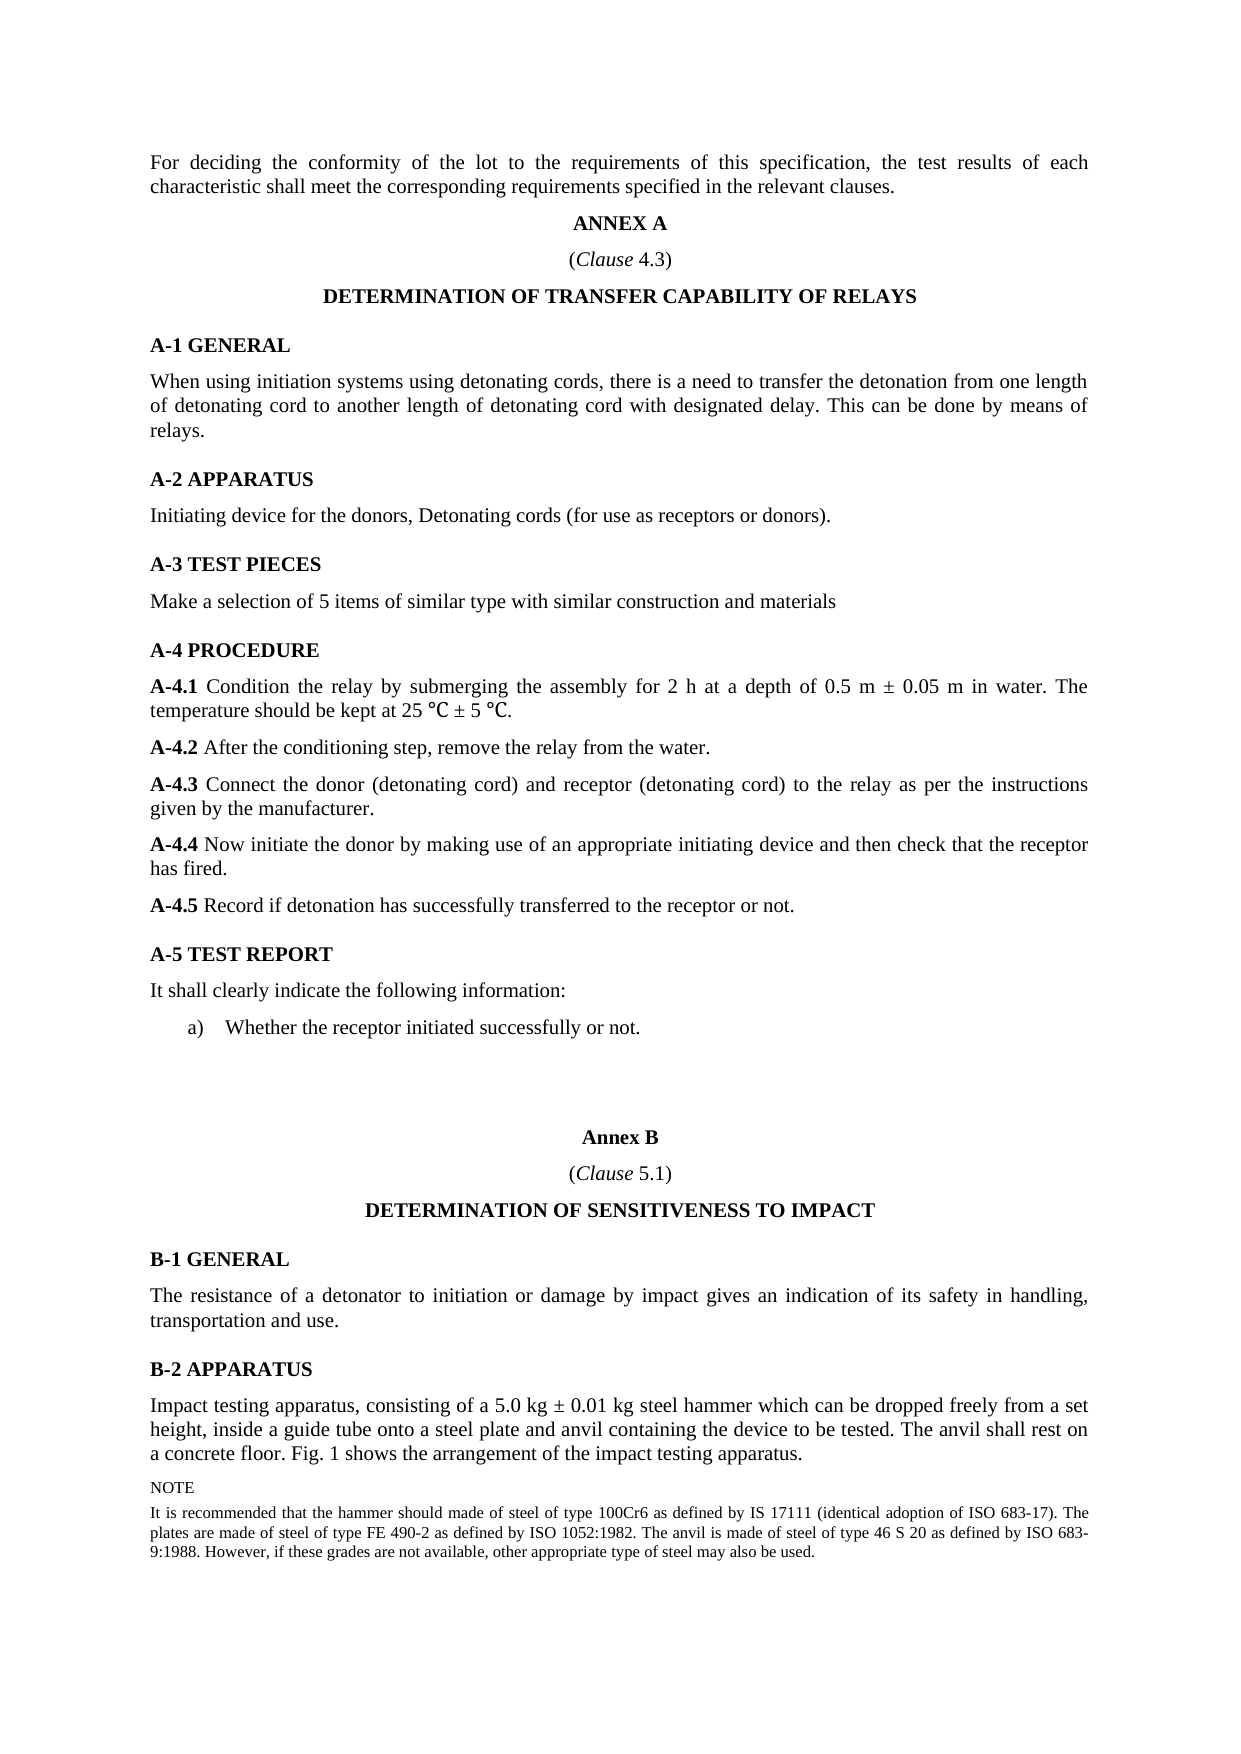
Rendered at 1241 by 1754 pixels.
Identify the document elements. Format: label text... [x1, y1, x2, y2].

text Initiating device for the donors, Detonating cords (for use as receptors or donors). [150, 503, 1090, 527]
text A-4.5 Record if detonation has successfully transferred to the receptor or not. [150, 893, 1090, 917]
text Annex B [150, 1125, 1090, 1149]
text Make a selection of 5 items of similar type with similar construction and materials [150, 589, 1090, 613]
text It shall clearly indicate the following information: [150, 978, 1090, 1002]
text DETERMINATION OF SENSITIVENESS TO IMPACT [150, 1198, 1090, 1222]
text For deciding the conformity of the lot to the requirements of this specification, the test results of each characteristic shall meet the corresponding requirements specified in the relevant clauses. [150, 150, 1090, 198]
text B-2 APPARATUS [150, 1357, 1090, 1381]
text (Clause 4.3) [150, 247, 1090, 271]
text The resistance of a detonator to initiation or damage by impact gives an indication of its safety in handling, transportation and use. [150, 1283, 1090, 1332]
text B-1 GENERAL [150, 1247, 1090, 1271]
text A-4.3 Connect the donor (detonating cord) and receptor (detonating cord) to the relay as per the instructions given by the manufacturer. [150, 772, 1090, 820]
text A-4.1 Condition the relay by submerging the assembly for 2 h at a depth of 0.5 m ± 0.05 m in water. The temperature should be kept at 25 ℃ ± 5 ℃. [150, 674, 1090, 722]
text When using initiation systems using detonating cords, there is a need to transfer the detonation from one length of detonating cord to another length of detonating cord with designated delay. This can be done by means of relays. [150, 369, 1090, 442]
text NOTE [150, 1478, 1090, 1497]
text A-4.2 After the conditioning step, remove the relay from the water. [150, 735, 1090, 759]
list Whether the receptor initiated successfully or not. [187, 1015, 1090, 1039]
text ANNEX A [150, 211, 1090, 235]
text DETERMINATION OF TRANSFER CAPABILITY OF RELAYS [150, 284, 1090, 308]
text A-4.4 Now initiate the donor by making use of an appropriate initiating device and then check that the receptor has fired. [150, 832, 1090, 880]
text A-5 TEST REPORT [150, 942, 1090, 966]
text Impact testing apparatus, consisting of a 5.0 kg ± 0.01 kg steel hammer which can be dropped freely from a set height, inside a guide tube onto a steel plate and anvil containing the device to be tested. The anvil shall rest on a concrete floor. Fig. 1 shows the arrangement of the impact testing apparatus. [150, 1393, 1090, 1465]
text A-1 GENERAL [150, 333, 1090, 357]
text A-3 TEST PIECES [150, 552, 1090, 576]
text A-2 APPARATUS [150, 467, 1090, 491]
text A-4 PROCEDURE [150, 638, 1090, 662]
text It is recommended that the hammer should made of steel of type 100Cr6 as defined by IS 17111 (identical adoption of ISO 683-17). The plates are made of steel of type FE 490-2 as defined by ISO 1052:1982. The anvil is made of steel of type 46 S 20 as defined by ISO 683- 9:1988. However, if these grades are not available, other appropriate type of steel may also be used. [150, 1503, 1090, 1561]
text (Clause 5.1) [150, 1161, 1090, 1185]
